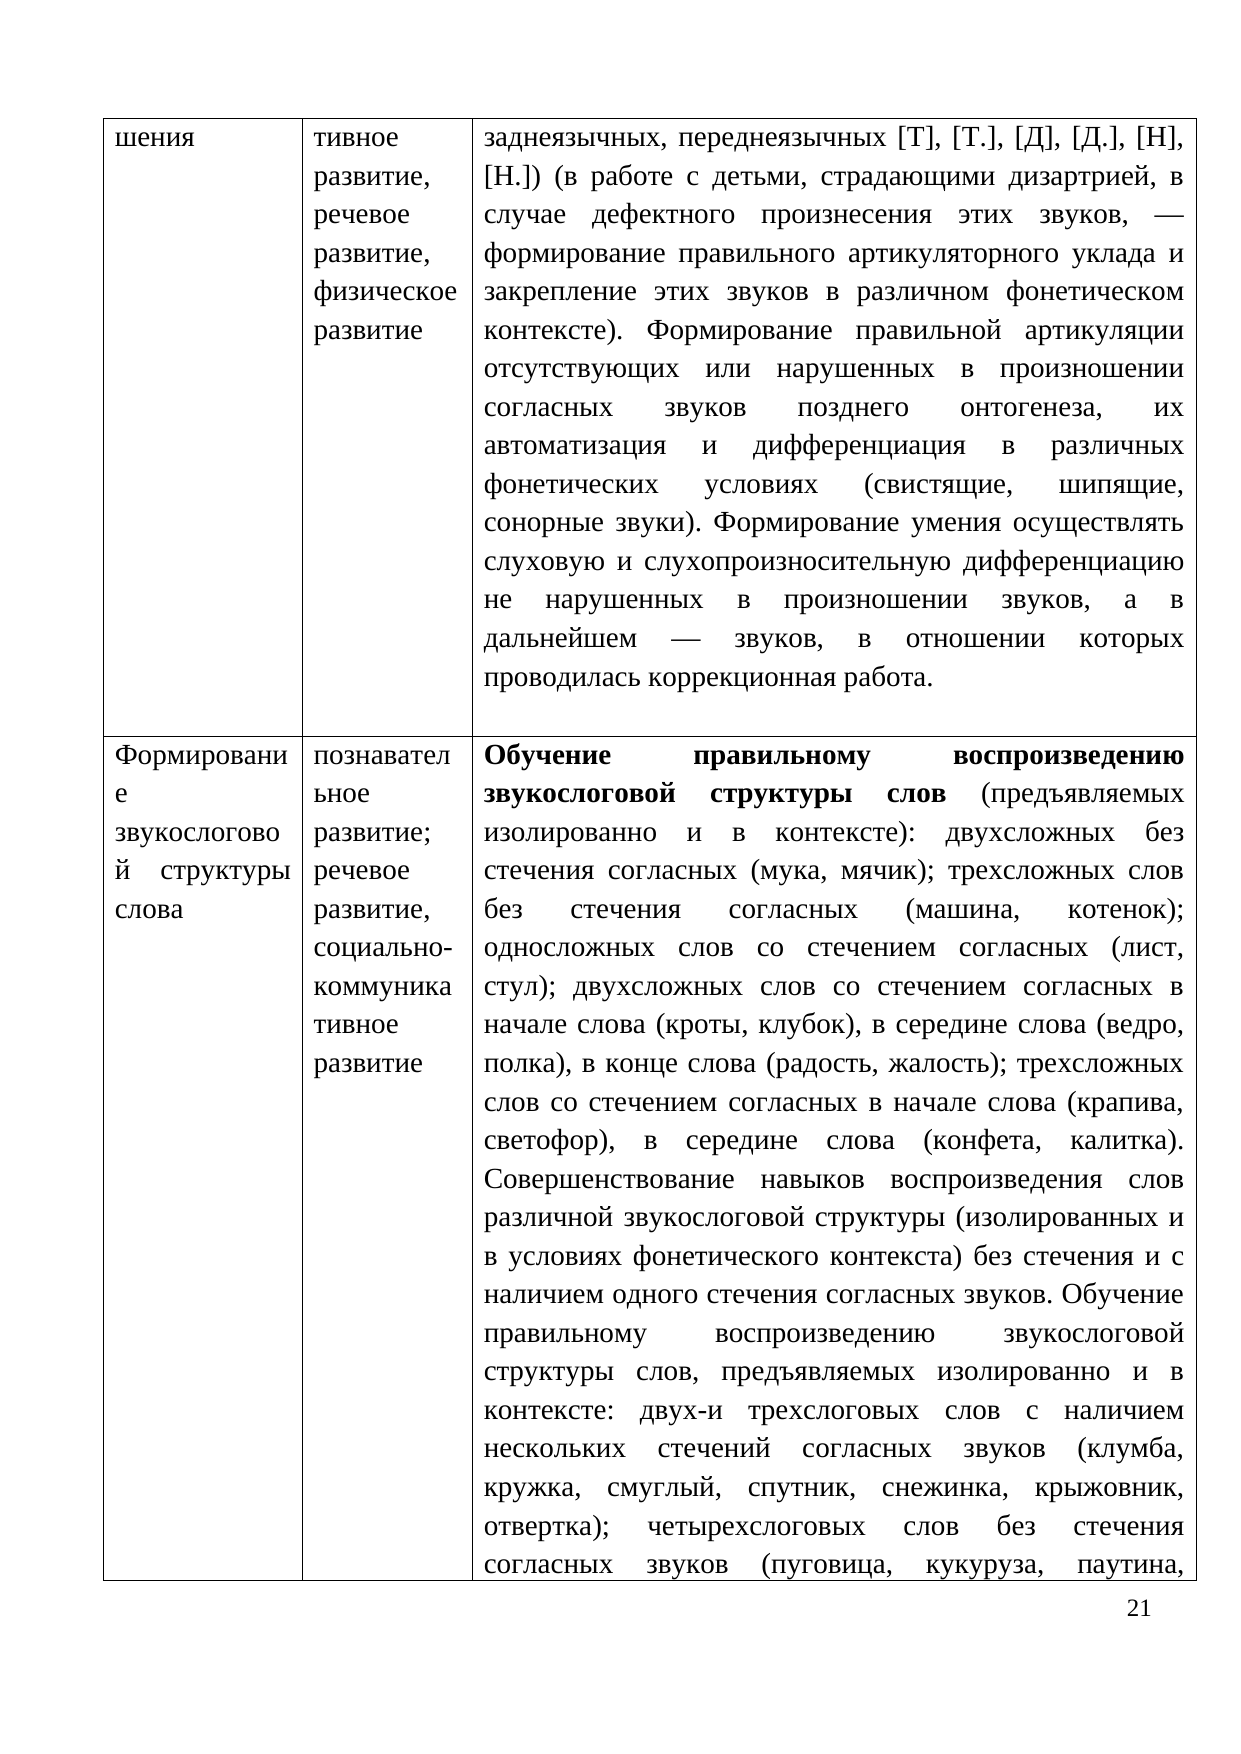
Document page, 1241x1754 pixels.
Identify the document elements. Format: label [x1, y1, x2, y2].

table_cell [303, 737, 472, 1580]
table_cell [303, 119, 472, 736]
table_cell [104, 119, 302, 736]
table_cell [473, 737, 1196, 1580]
table_cell [104, 737, 302, 1580]
table_cell [473, 119, 1196, 736]
